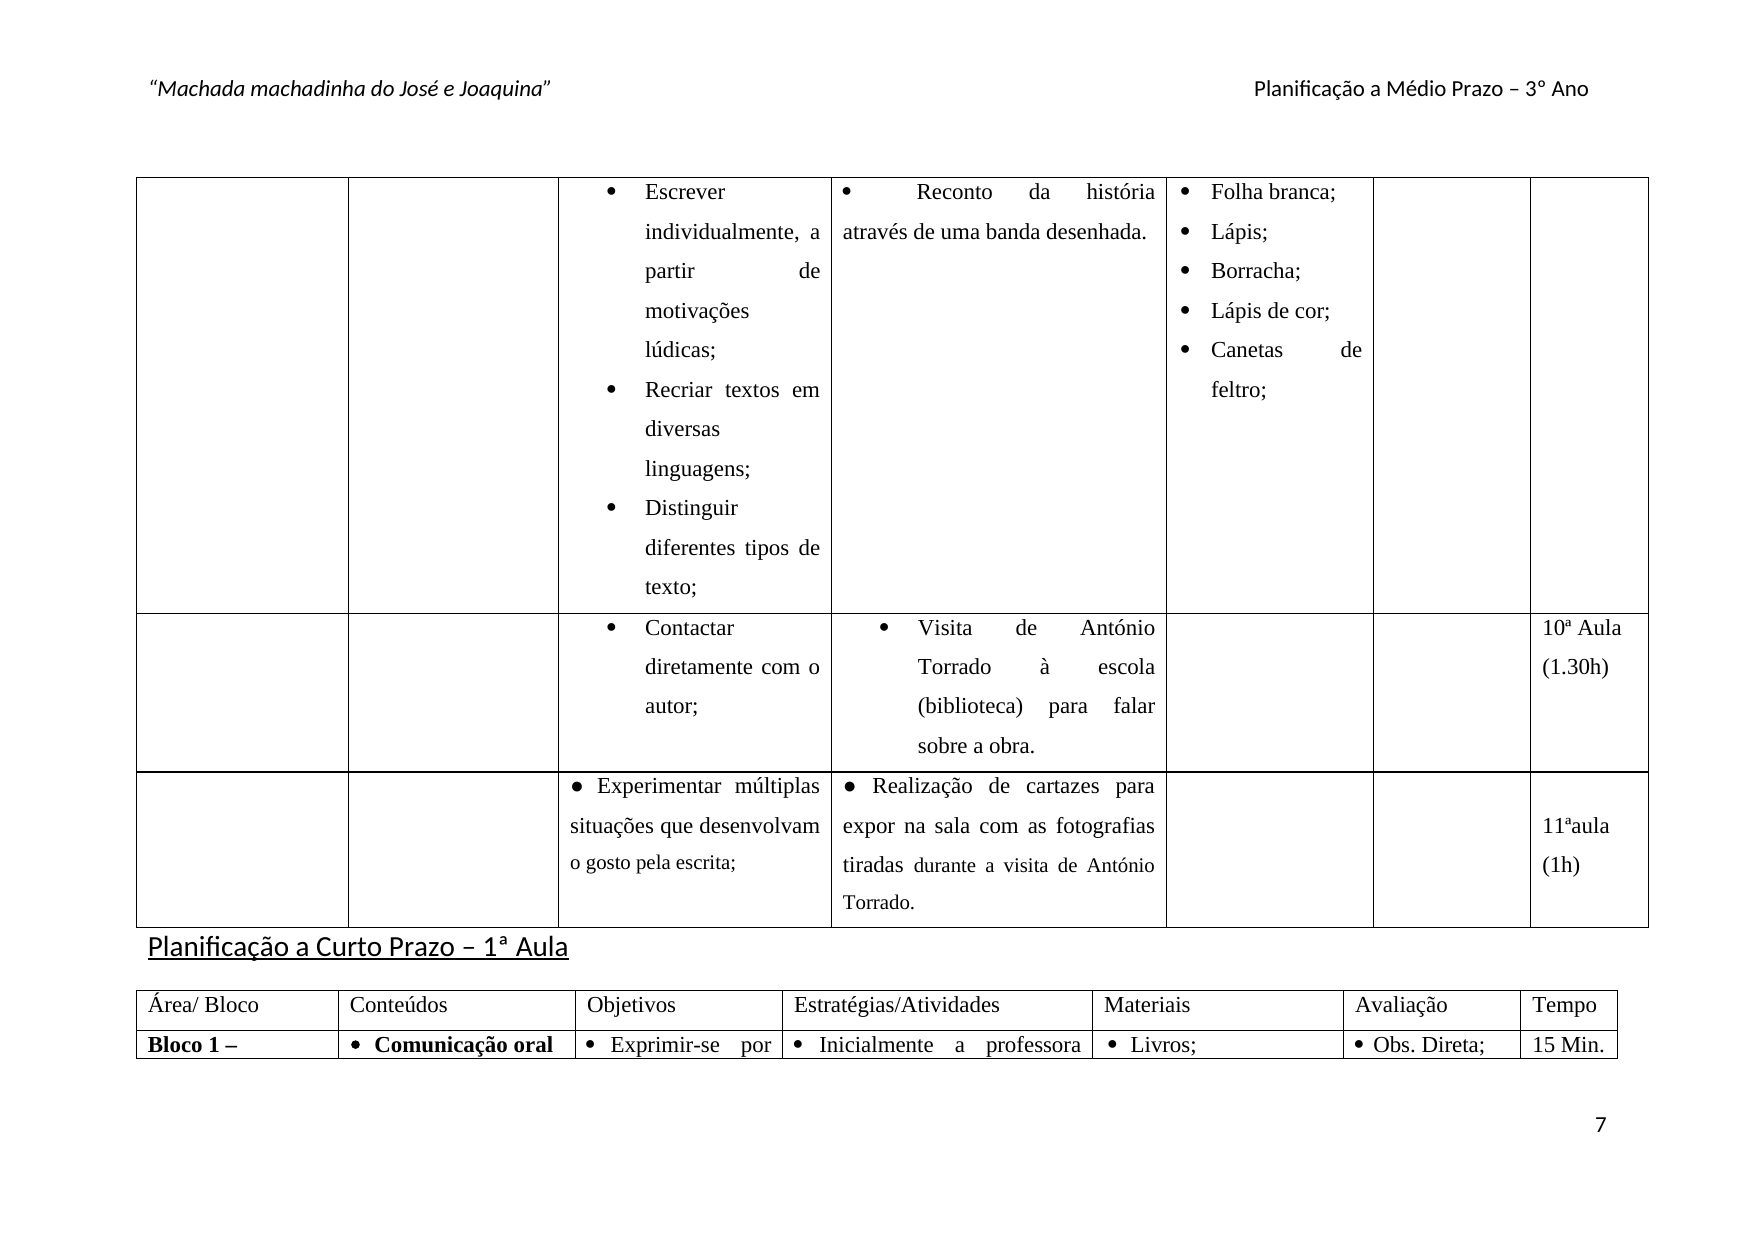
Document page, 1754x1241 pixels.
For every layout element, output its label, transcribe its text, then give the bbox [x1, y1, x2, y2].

table_cell Reconto da história através de uma banda desenhada. [832, 178, 1166, 612]
table_cell ● Realização de cartazes para expor na sala com as fotografias tiradas durante a visita de António Torrado. [832, 773, 1166, 927]
table_cell 11ªaula (1h) [1531, 773, 1648, 927]
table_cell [783, 1031, 1092, 1058]
table_cell Obs. Direta; [1344, 1031, 1520, 1058]
table_cell [137, 614, 348, 771]
table_header Conteúdos [339, 991, 575, 1030]
text Planificação a Curto Prazo – 1ª Aula [148, 928, 1606, 964]
table_cell [1374, 773, 1530, 927]
table_cell [1167, 614, 1373, 771]
table_cell 10ª Aula (1.30h) [1531, 614, 1648, 771]
table_cell [1167, 773, 1373, 927]
table_cell ● Experimentar múltiplas situações que desenvolvam o gosto pela escrita; [559, 773, 831, 927]
table_header Área/ Bloco [137, 991, 338, 1030]
table_header Materiais [1093, 991, 1343, 1030]
table_cell Visita de António Torrado à escola (biblioteca) para falar sobre a obra. [832, 614, 1166, 771]
table_header Estratégias/Atividades [783, 991, 1092, 1030]
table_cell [339, 1031, 575, 1058]
table_header Avaliação [1344, 991, 1520, 1030]
table_cell [349, 773, 558, 927]
table_cell [137, 773, 348, 927]
table_cell Escrever individualmente, a partir de motivações lúdicas; Recriar textos em diversas linguagens; Distinguir diferentes tipos de texto; [559, 178, 831, 612]
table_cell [137, 1031, 338, 1058]
table_cell Folha branca; Lápis; Borracha; Lápis de cor; Canetas de feltro; [1167, 178, 1373, 612]
table_header Objetivos [576, 991, 782, 1030]
table_cell [1374, 614, 1530, 771]
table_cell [1093, 1031, 1343, 1058]
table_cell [576, 1031, 782, 1058]
table_cell 15 Min. [1521, 1031, 1617, 1058]
table_cell [349, 178, 558, 612]
table_cell [349, 614, 558, 771]
table_cell Contactar diretamente com o autor; [559, 614, 831, 771]
table_cell [137, 178, 348, 612]
table_header Tempo [1521, 991, 1617, 1030]
